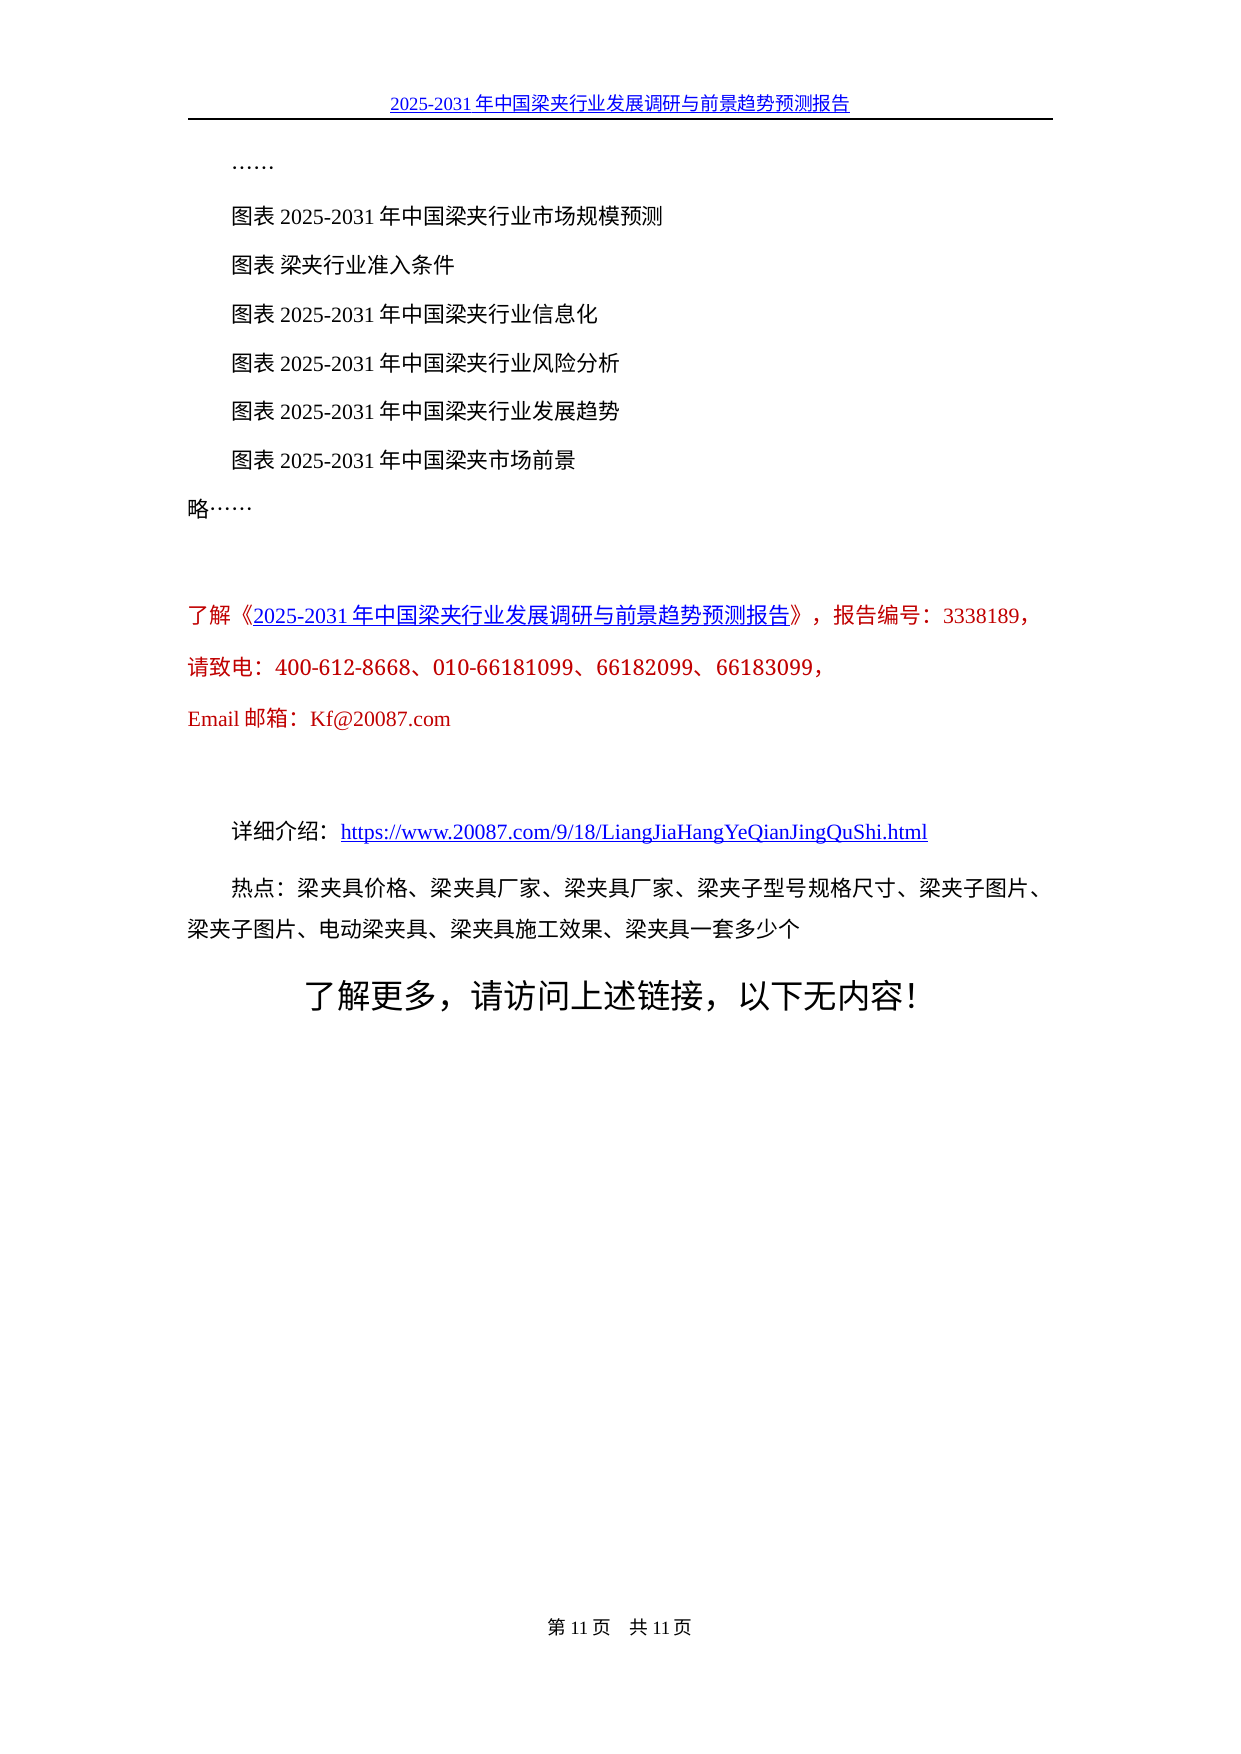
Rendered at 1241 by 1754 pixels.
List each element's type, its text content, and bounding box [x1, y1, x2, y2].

text 请致电：400-612-8668、010-66181099、66182099、66183099， [187, 649, 1053, 682]
text 热点：梁夹具价格、梁夹具厂家、梁夹具厂家、梁夹子型号规格尺寸、梁夹子图片、梁夹子图片、电动梁夹具、梁夹具施工效果、梁夹具一套多少个 [187, 871, 1053, 944]
text 了解《2025-2031年中国梁夹行业发展调研与前景趋势预测报告》，报告编号：3338189， [187, 598, 1053, 630]
title 了解更多，请访问上述链接，以下无内容！ [187, 961, 1053, 1026]
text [187, 150, 1053, 524]
text 详细介绍：https://www.20087.com/9/18/LiangJiaHangYeQianJingQuShi.html [187, 814, 1053, 846]
text Email邮箱：Kf@20087.com [187, 701, 1053, 733]
